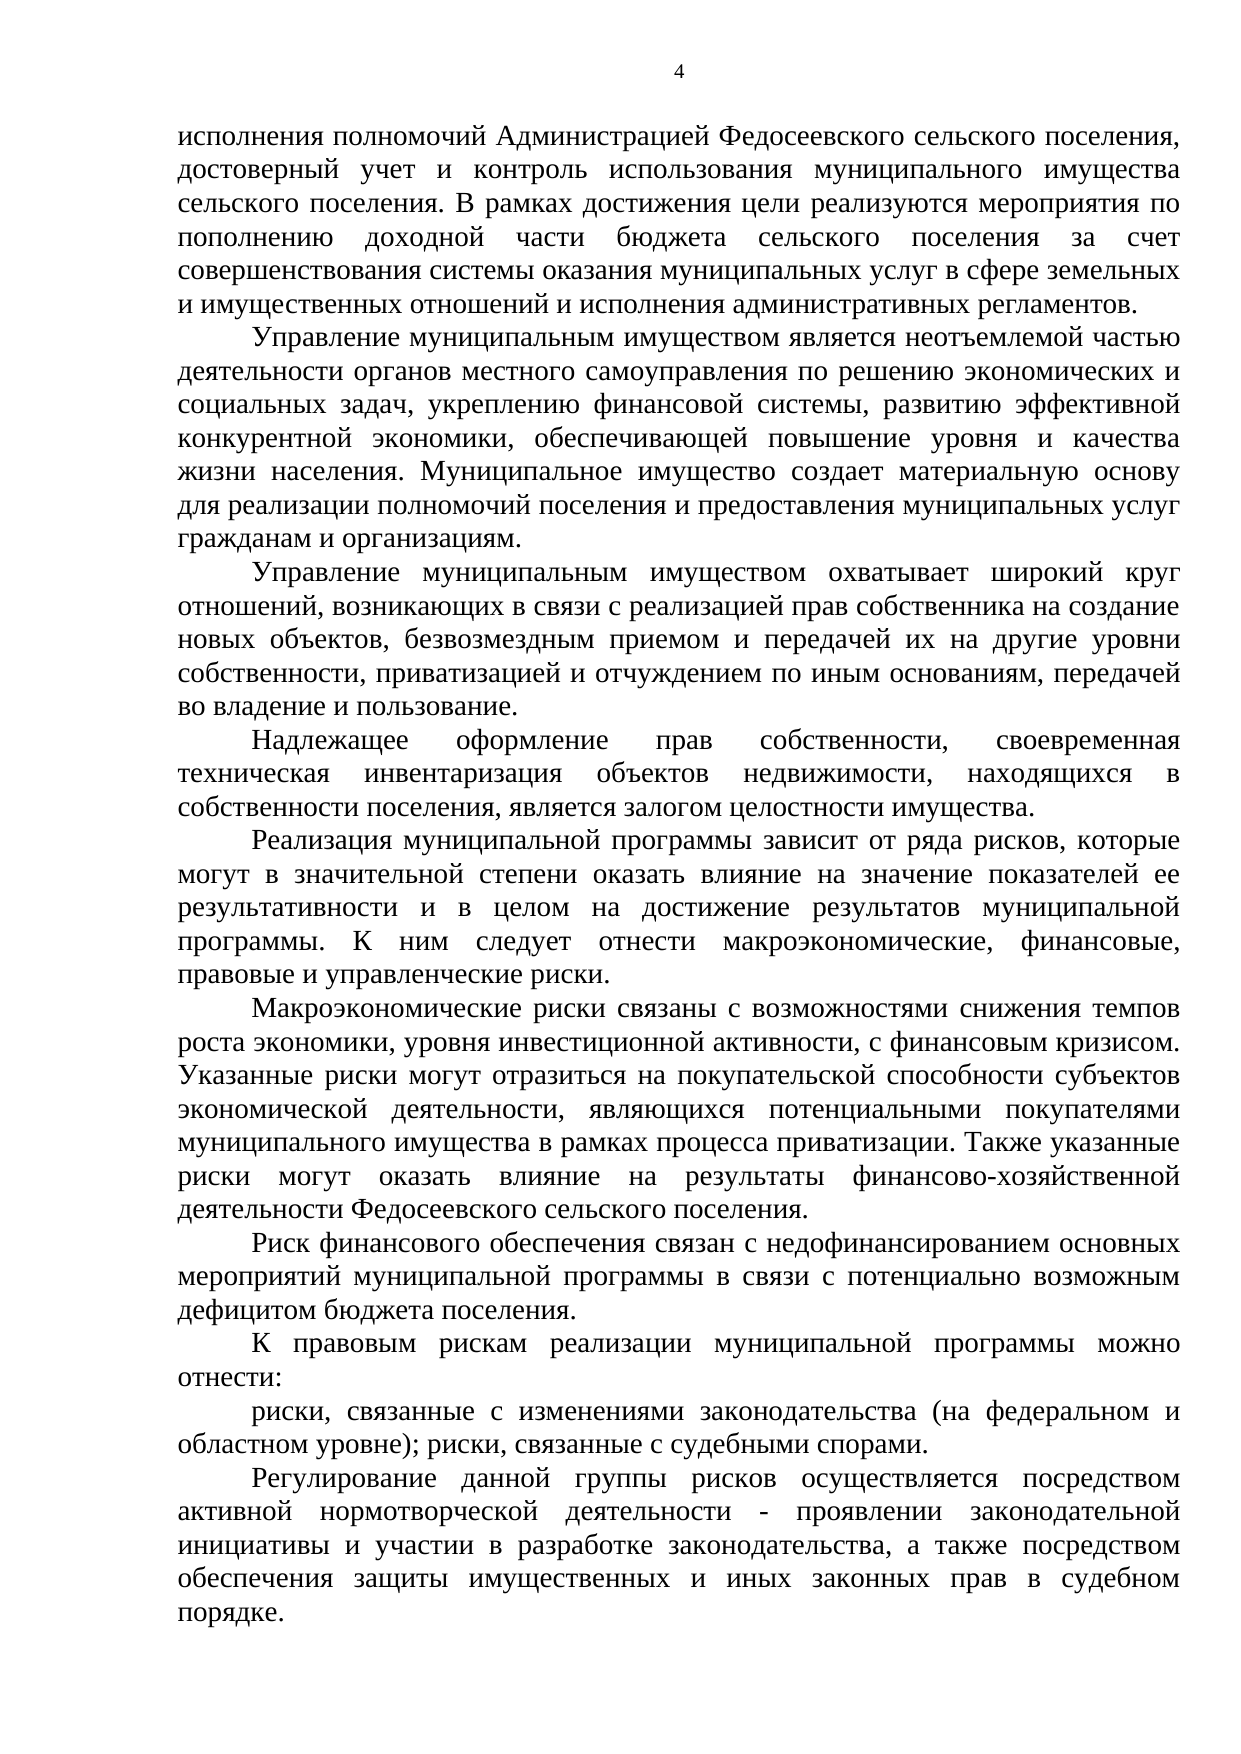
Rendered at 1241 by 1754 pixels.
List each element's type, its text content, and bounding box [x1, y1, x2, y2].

text риски, связанные с изменениями законодательства (на федеральном и областном уровне); риски, связанные с судебными спорами. [177, 1393, 1181, 1460]
text Макроэкономические риски связаны с возможностями снижения темпов роста экономики, уровня инвестиционной активности, с финансовым кризисом. Указанные риски могут отразиться на покупательской способности субъектов экономической деятельности, являющихся потенциальными покупателями муниципального имущества в рамках процесса приватизации. Также указанные риски могут оказать влияние на результаты финансово-хозяйственной деятельности Федосеевского сельского поселения. [177, 990, 1181, 1225]
text Риск финансового обеспечения связан с недофинансированием основных мероприятий муниципальной программы в связи с потенциально возможным дефицитом бюджета поселения. [177, 1225, 1181, 1326]
text Надлежащее оформление прав собственности, своевременная техническая инвентаризация объектов недвижимости, находящихся в собственности поселения, является залогом целостности имущества. [177, 722, 1181, 822]
text Управление муниципальным имуществом охватывает широкий круг отношений, возникающих в связи с реализацией прав собственника на создание новых объектов, безвозмездным приемом и передачей их на другие уровни собственности, приватизацией и отчуждением по иным основаниям, передачей во владение и пользование. [177, 554, 1181, 722]
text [177, 118, 1181, 319]
text Регулирование данной группы рисков осуществляется посредством активной нормотворческой деятельности - проявлении законодательной инициативы и участии в разработке законодательства, а также посредством обеспечения защиты имущественных и иных законных прав в судебном порядке. [177, 1460, 1181, 1627]
text Реализация муниципальной программы зависит от ряда рисков, которые могут в значительной степени оказать влияние на значение показателей ее результативности и в целом на достижение результатов муниципальной программы. К ним следует отнести макроэкономические, финансовые, правовые и управленческие риски. [177, 822, 1181, 990]
text К правовым рискам реализации муниципальной программы можно отнести: [177, 1326, 1181, 1393]
text Управление муниципальным имуществом является неотъемлемой частью деятельности органов местного самоуправления по решению экономических и социальных задач, укреплению финансовой системы, развитию эффективной конкурентной экономики, обеспечивающей повышение уровня и качества жизни населения. Муниципальное имущество создает материальную основу для реализации полномочий поселения и предоставления муниципальных услуг гражданам и организациям. [177, 319, 1181, 554]
